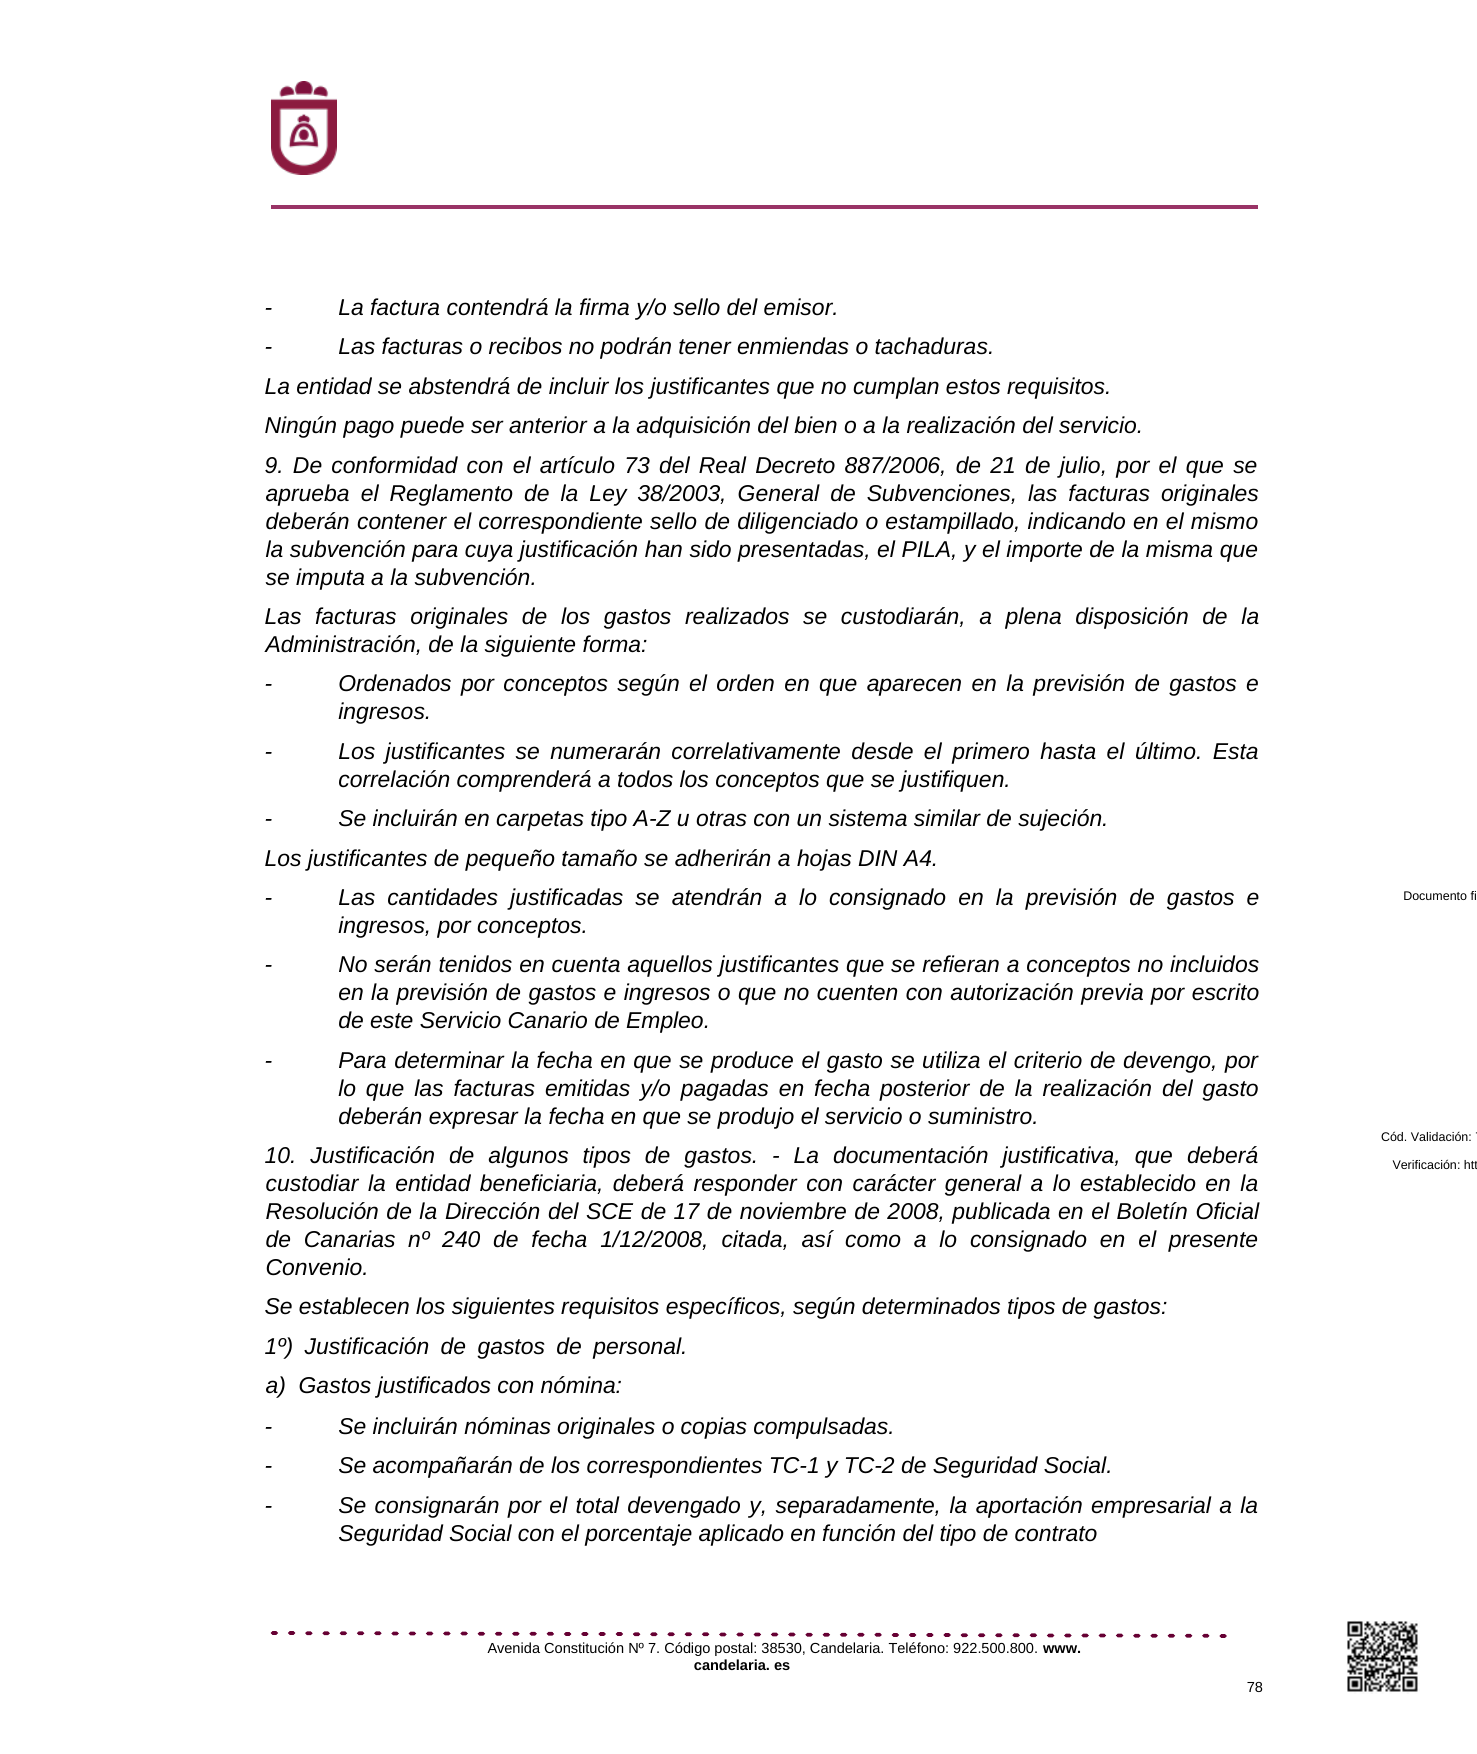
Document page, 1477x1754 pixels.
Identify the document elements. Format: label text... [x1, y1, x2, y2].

list Las cantidades justificadas se atendrán a lo consignado en la previsión de gastos e ingresos, por conceptos. [264, 884, 1262, 938]
text 9. De conformidad con el artículo 73 del Real Decreto 887/2006, de 21 de julio, por el que se aprueba el Reglamento de la Ley 38/2003, General de Subvenciones, las facturas originales deberán contener el correspondiente sello de diligenciado o estampillado, indicando en el mismo la subvención para cuya justificación han sido presentadas, el PILA, y el importe de la misma que se imputa a la subvención. [264, 452, 1262, 590]
text 10. Justificación de algunos tipos de gastos. - La documentación justificativa, que deberá custodiar la entidad beneficiaria, deberá responder con carácter general a lo establecido en la Resolución de la Dirección del SCE de 17 de noviembre de 2008, publicada en el Boletín Oficial de Canarias nº 240 de fecha 1/12/2008, citada, así como a lo consignado en el presente Convenio. [264, 1142, 1262, 1280]
list Se incluirán en carpetas tipo A-Z u otras con un sistema similar de sujeción. [264, 805, 1262, 831]
list Se acompañarán de los correspondientes TC-1 y TC-2 de Seguridad Social. [264, 1452, 1262, 1479]
text 1º) Justificación de gastos de personal. a) Gastos justificados con nómina: [264, 1333, 690, 1398]
list No serán tenidos en cuenta aquellos justificantes que se refieran a conceptos no incluidos en la previsión de gastos e ingresos o que no cuenten con autorización previa por escrito de este Servicio Canario de Empleo. [264, 951, 1262, 1034]
list Las facturas o recibos no podrán tener enmiendas o tachaduras. [264, 333, 1262, 360]
picture [1346, 1620, 1420, 1694]
picture [271, 81, 337, 175]
list La factura contendrá la firma y/o sello del emisor. [264, 294, 1262, 320]
list Se incluirán nóminas originales o copias compulsadas. [264, 1413, 1262, 1439]
list Ordenados por conceptos según el orden en que aparecen en la previsión de gastos e ingresos. [264, 670, 1262, 724]
text Las facturas originales de los gastos realizados se custodiarán, a plena disposición de la Administración, de la siguiente forma: [264, 603, 1262, 657]
list Se consignarán por el total devengado y, separadamente, la aportación empresarial a la Seguridad Social con el porcentaje aplicado en función del tipo de contrato [264, 1492, 1262, 1546]
text Los justificantes de pequeño tamaño se adherirán a hojas DIN A4. [264, 844, 1262, 871]
text La entidad se abstendrá de incluir los justificantes que no cumplan estos requisitos. [264, 373, 1262, 399]
text Se establecen los siguientes requisitos específicos, según determinados tipos de gastos: [264, 1293, 1262, 1319]
text Ningún pago puede ser anterior a la adquisición del bien o a la realización del servicio. [264, 412, 1262, 439]
list Los justificantes se numerarán correlativamente desde el primero hasta el último. Esta correlación comprenderá a todos los conceptos que se justifiquen. [264, 738, 1262, 792]
list Para determinar la fecha en que se produce el gasto se utiliza el criterio de devengo, por lo que las facturas emitidas y/o pagadas en fecha posterior de la realización del gasto deberán expresar la fecha en que se produjo el servicio o suministro. [264, 1047, 1262, 1129]
